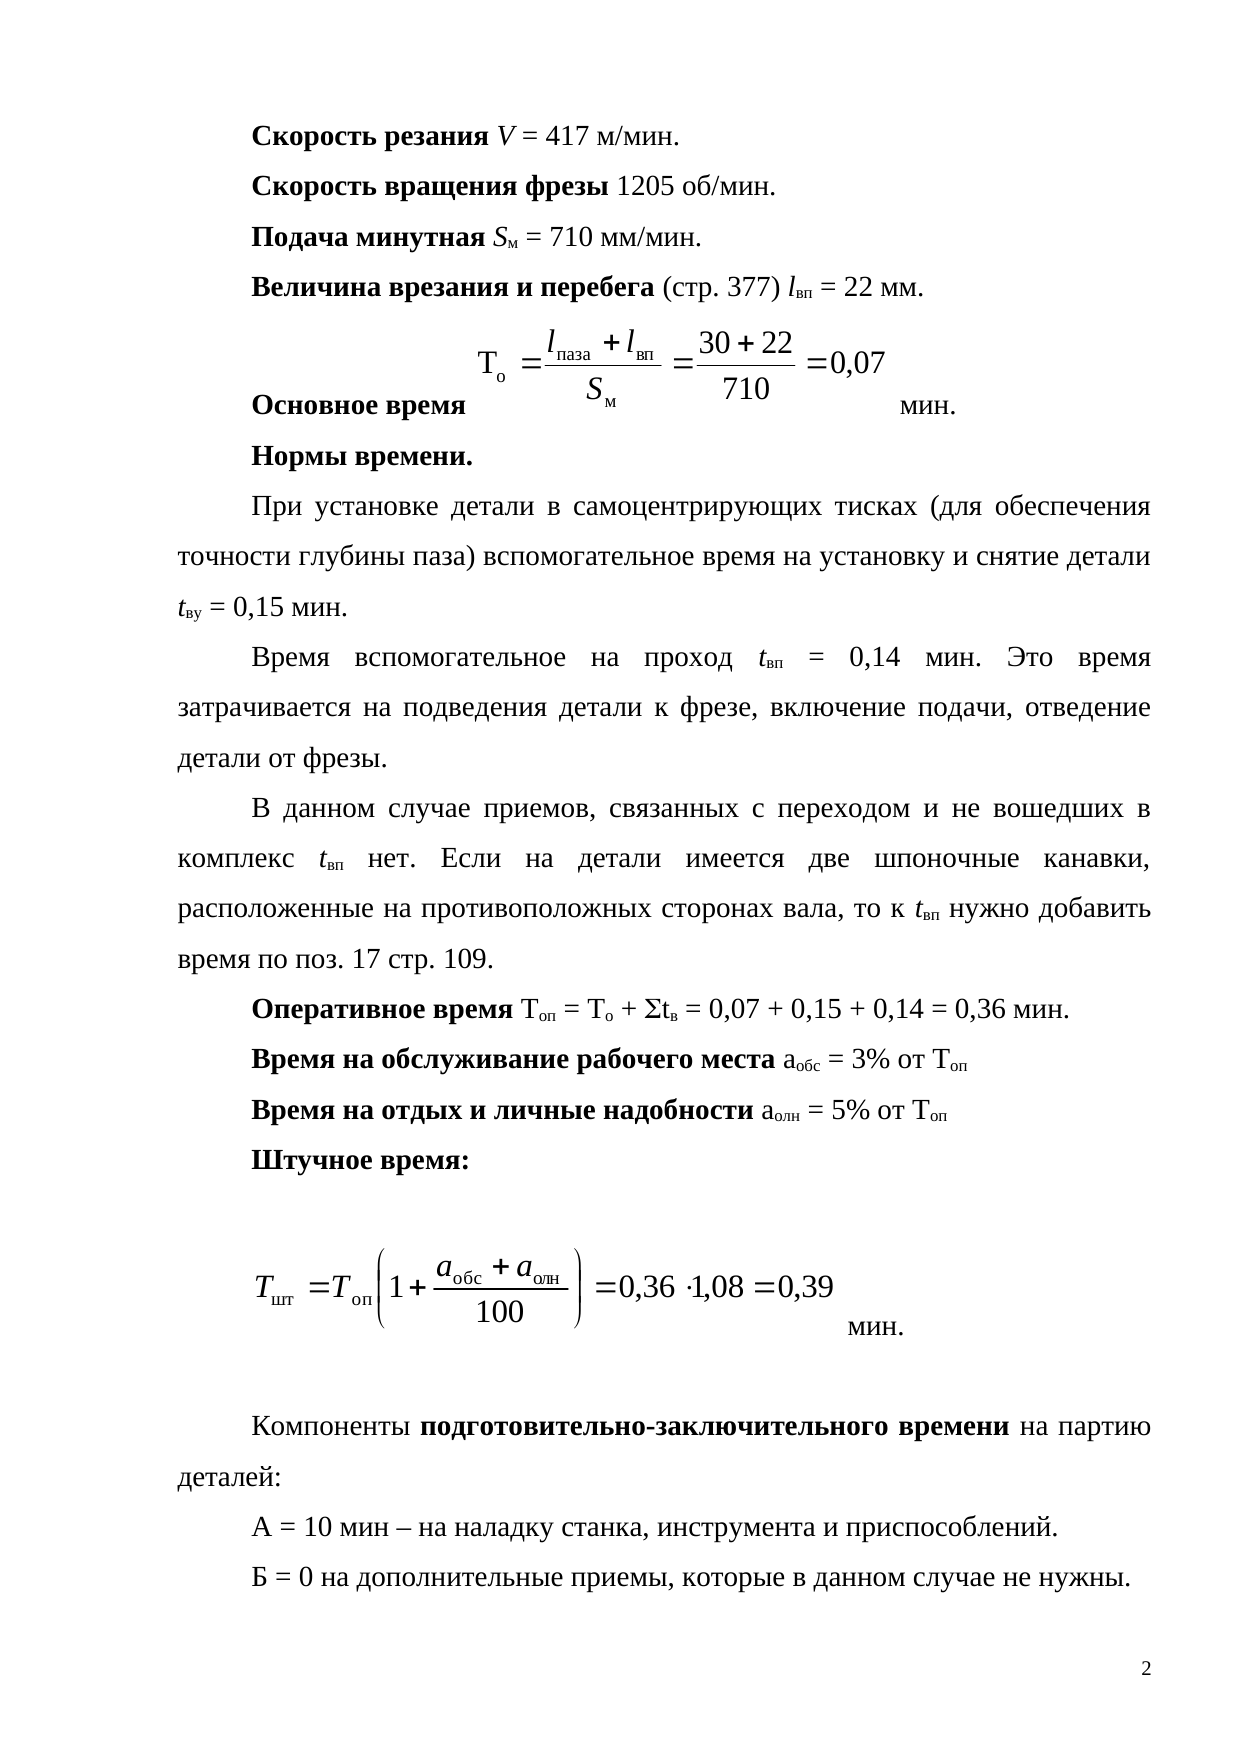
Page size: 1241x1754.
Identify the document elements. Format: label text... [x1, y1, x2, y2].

text Б = 0 на дополнительные приемы, которые в данном случае не нужны. [177, 1559, 1152, 1593]
text Оперативное время Топ = То + tв = 0,07 + 0,15 + 0,14 = 0,36 мин. [177, 991, 1152, 1025]
text При установке детали в самоцентрирующих тисках (для обеспечения точности глубины паза) вспомогательное время на установку и снятие детали tву = 0,15 мин. [177, 488, 1152, 622]
text Величина врезания и перебега (стр. 377) lвп = . [177, 269, 1152, 303]
text Штучное время: [177, 1142, 1152, 1176]
text Нормы времени. [177, 438, 1152, 471]
text Скорость вращения фрезы 1205 об/мин. [177, 168, 1152, 202]
text Время на обслуживание рабочего места аобс = 3% от Топ [177, 1042, 1152, 1075]
text В данном случае приемов, связанных с переходом и не вошедших в комплекс tвп нет. Если на детали имеется две шпоночные канавки, расположенные на противоположных сторонах вала, то к tвп нужно добавить время по поз. 17 стр. 109. [177, 790, 1152, 974]
text мин. [177, 1243, 1152, 1341]
text Компоненты подготовительно-заключительного времени на партию деталей: [177, 1408, 1152, 1492]
text Время на отдых и личные надобности аолн = 5% от Топ [177, 1092, 1152, 1126]
text Подача минутная Sм = 710 мм/мин. [177, 219, 1152, 252]
text Время вспомогательное на проход tвп = 0,14 мин. Это время затрачивается на подведения детали к фрезе, включение подачи, отведение детали от фрезы. [177, 639, 1152, 773]
text Основное время мин. [177, 319, 1152, 421]
text А = 10 мин – на наладку станка, инструмента и приспособлений. [177, 1509, 1152, 1543]
text Скорость резания V = 417 м/мин. [177, 118, 1152, 152]
